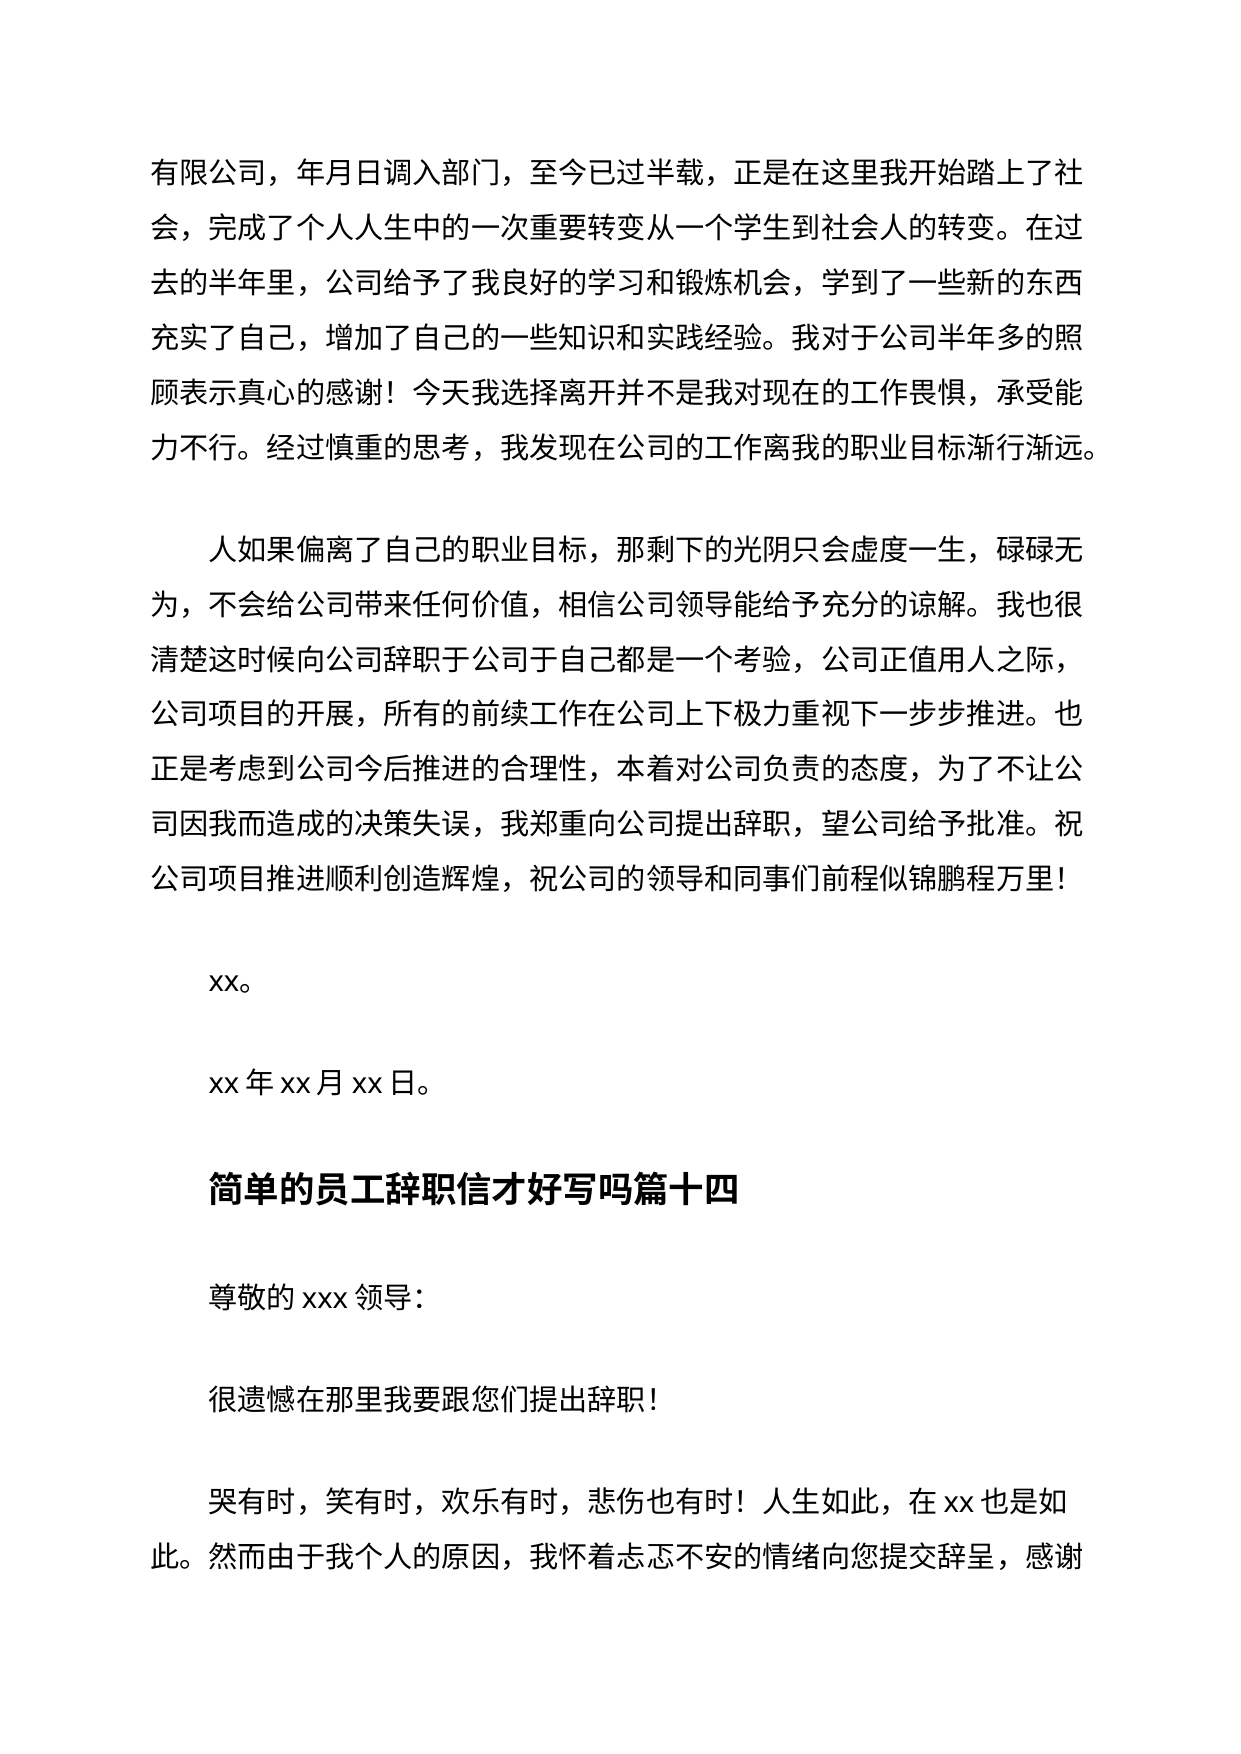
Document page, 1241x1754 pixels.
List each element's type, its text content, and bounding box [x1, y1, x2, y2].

text xx。 [150, 957, 1090, 1000]
text 很遗憾在那里我要跟您们提出辞职！ [150, 1377, 1090, 1419]
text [150, 1478, 1090, 1576]
text 尊敬的xxx领导： [150, 1275, 1090, 1317]
text 简单的员工辞职信才好写吗篇十四 [150, 1161, 1090, 1213]
text 人如果偏离了自己的职业目标，那剩下的光阴只会虚度一生，碌碌无为，不会给公司带来任何价值，相信公司领导能给予充分的谅解。我也很清楚这时候向公司辞职于公司于自己都是一个考验，公司正值用人之际，公司项目的开展，所有的前续工作在公司上下极力重视下一步步推进。也正是考虑到公司今后推进的合理性，本着对公司负责的态度，为了不让公司因我而造成的决策失误，我郑重向公司提出辞职，望公司给予批准。祝公司项目推进顺利创造辉煌，祝公司的领导和同事们前程似锦鹏程万里！ [150, 526, 1090, 898]
text xx年xx月xx日。 [150, 1059, 1090, 1102]
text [150, 150, 1090, 467]
